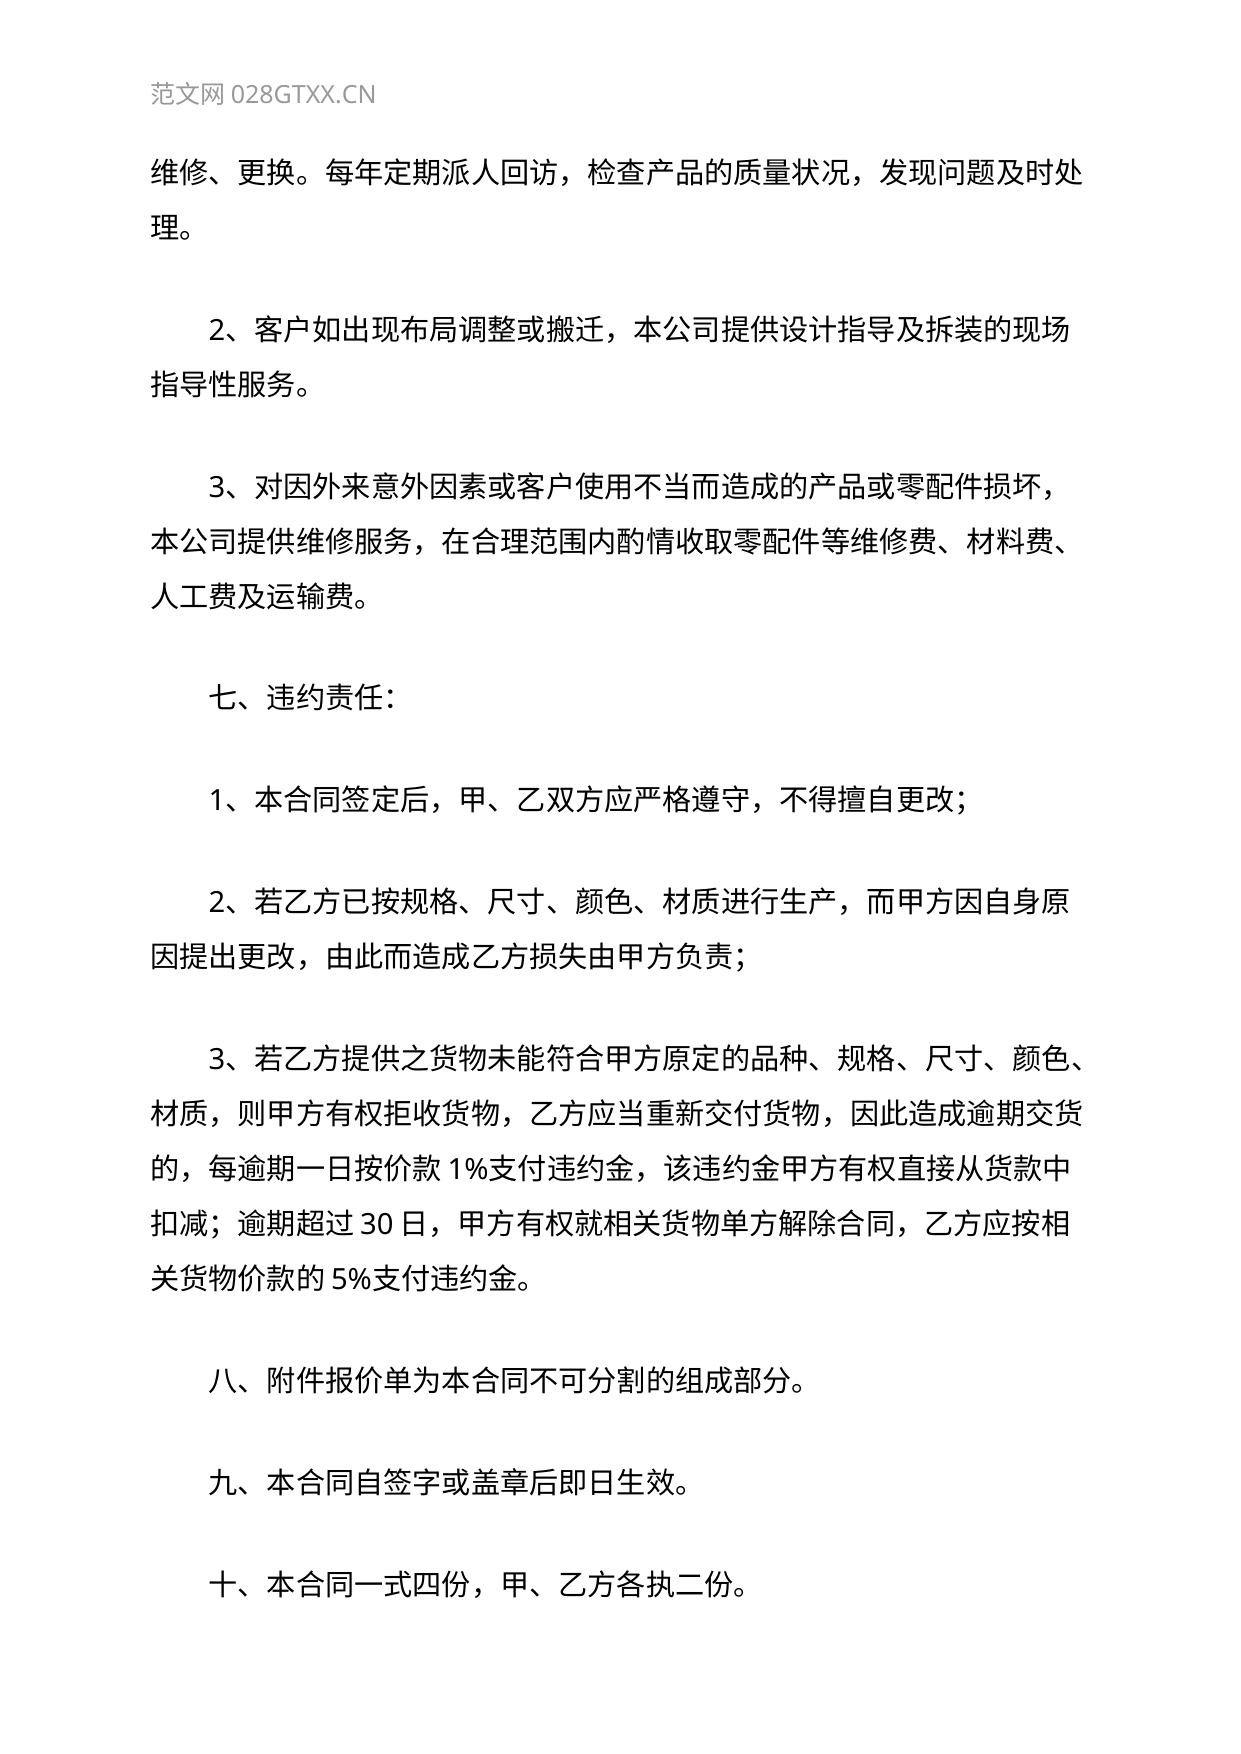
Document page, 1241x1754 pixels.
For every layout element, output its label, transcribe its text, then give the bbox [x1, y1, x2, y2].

text 2、客户如出现布局调整或搬迁，本公司提供设计指导及拆装的现场指导性服务。 [150, 307, 1090, 404]
text 八、附件报价单为本合同不可分割的组成部分。 [150, 1357, 1090, 1400]
text 3、对因外来意外因素或客户使用不当而造成的产品或零配件损坏，本公司提供维修服务，在合理范围内酌情收取零配件等维修费、材料费、人工费及运输费。 [150, 463, 1090, 616]
text 3、若乙方提供之货物未能符合甲方原定的品种、规格、尺寸、颜色、材质，则甲方有权拒收货物，乙方应当重新交付货物，因此造成逾期交货的，每逾期一日按价款1%支付违约金，该违约金甲方有权直接从货款中扣减；逾期超过30日，甲方有权就相关货物单方解除合同，乙方应按相关货物价款的5%支付违约金。 [150, 1036, 1090, 1298]
text 2、若乙方已按规格、尺寸、颜色、材质进行生产，而甲方因自身原因提出更改，由此而造成乙方损失由甲方负责； [150, 879, 1090, 976]
text 十、本合同一式四份，甲、乙方各执二份。 [150, 1561, 1090, 1603]
text 七、违约责任： [150, 675, 1090, 717]
text 九、本合同自签字或盖章后即日生效。 [150, 1459, 1090, 1502]
text 1、本合同签定后，甲、乙双方应严格遵守，不得擅自更改； [150, 777, 1090, 819]
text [150, 150, 1090, 247]
